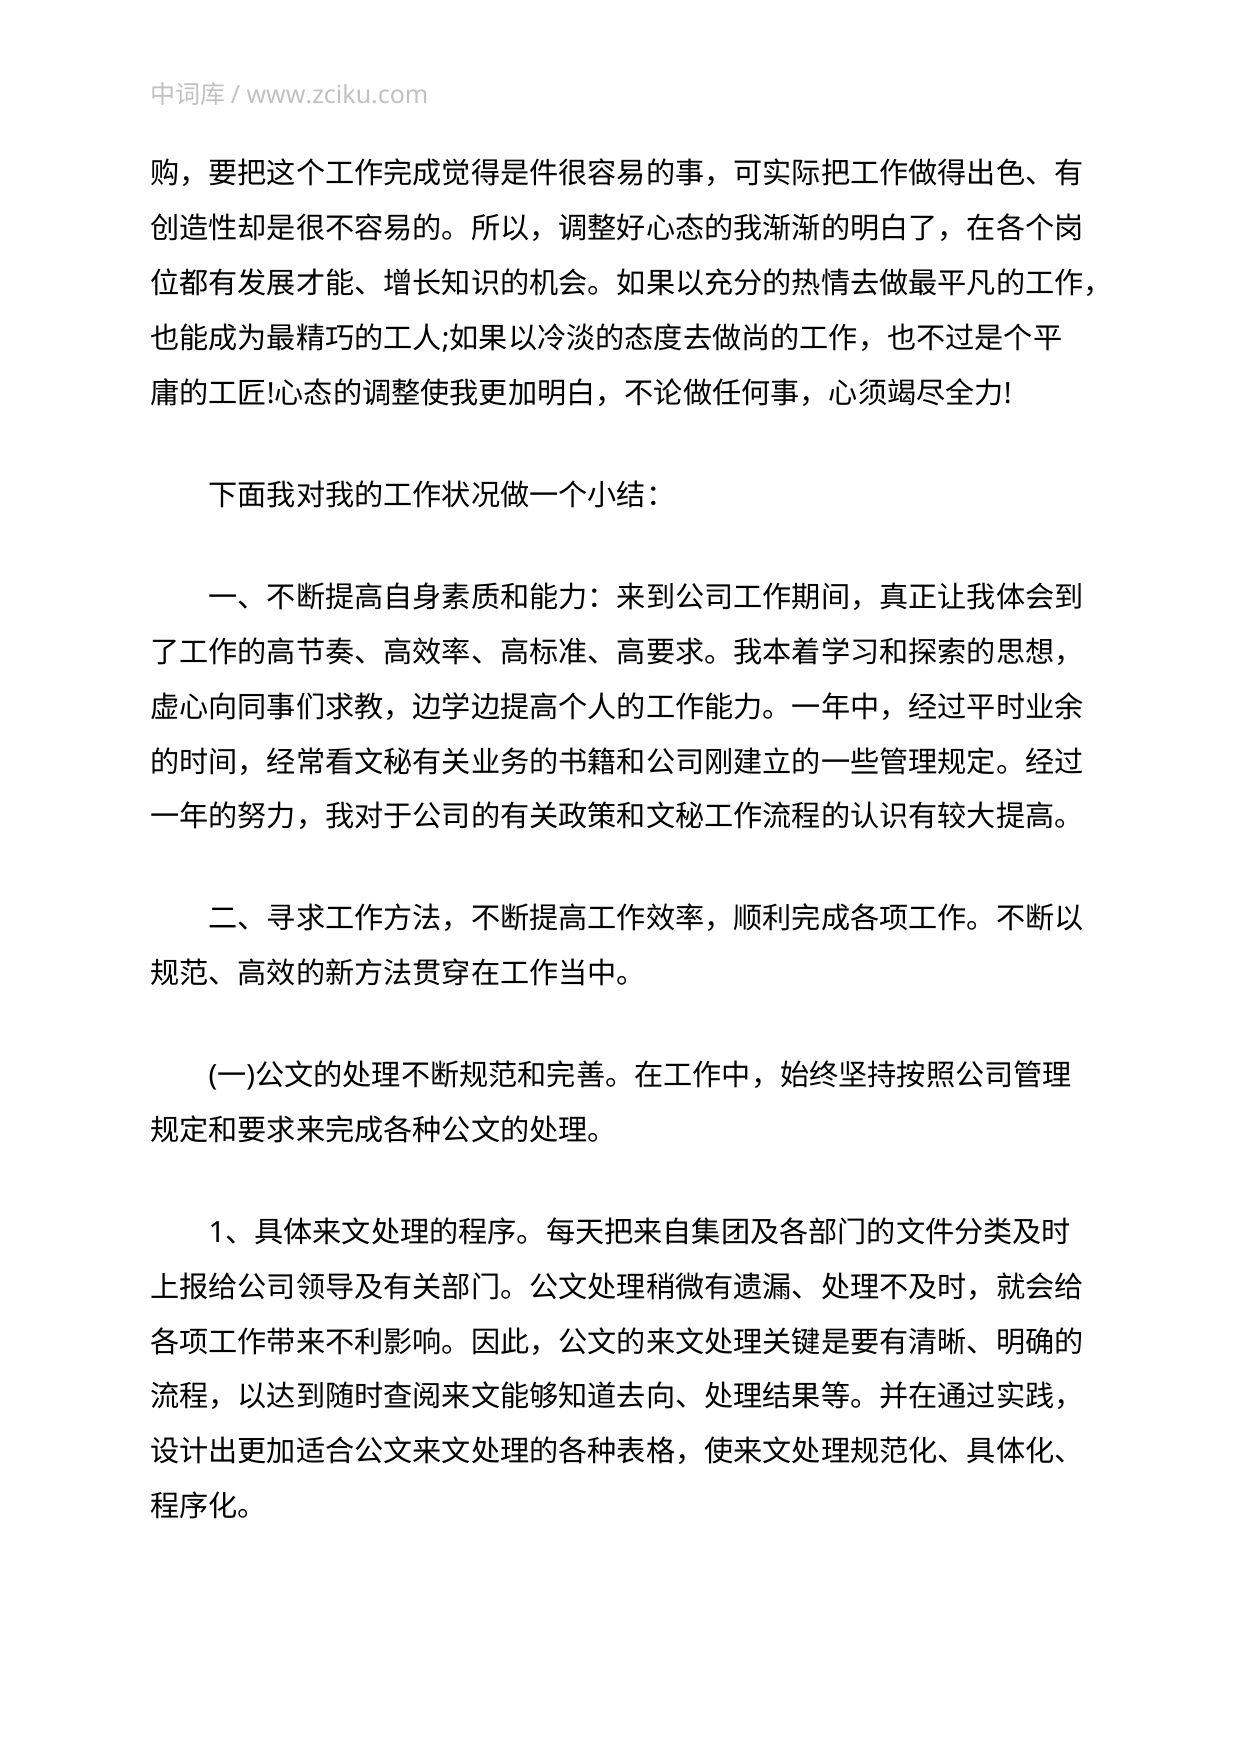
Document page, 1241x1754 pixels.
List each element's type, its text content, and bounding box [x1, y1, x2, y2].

text 1、具体来文处理的程序。每天把来自集团及各部门的文件分类及时上报给公司领导及有关部门。公文处理稍微有遗漏、处理不及时，就会给各项工作带来不利影响。因此，公文的来文处理关键是要有清晰、明确的流程，以达到随时查阅来文能够知道去向、处理结果等。并在通过实践，设计出更加适合公文来文处理的各种表格，使来文处理规范化、具体化、程序化。 [150, 1208, 1090, 1525]
text 二、寻求工作方法，不断提高工作效率，顺利完成各项工作。不断以规范、高效的新方法贯穿在工作当中。 [150, 895, 1090, 992]
text 下面我对我的工作状况做一个小结： [150, 472, 1090, 514]
text (一)公文的处理不断规范和完善。在工作中，始终坚持按照公司管理规定和要求来完成各种公文的处理。 [150, 1051, 1090, 1149]
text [150, 150, 1090, 412]
text 一、不断提高自身素质和能力：来到公司工作期间，真正让我体会到了工作的高节奏、高效率、高标准、高要求。我本着学习和探索的思想，虚心向同事们求教，边学边提高个人的工作能力。一年中，经过平时业余的时间，经常看文秘有关业务的书籍和公司刚建立的一些管理规定。经过一年的努力，我对于公司的有关政策和文秘工作流程的认识有较大提高。 [150, 573, 1090, 835]
